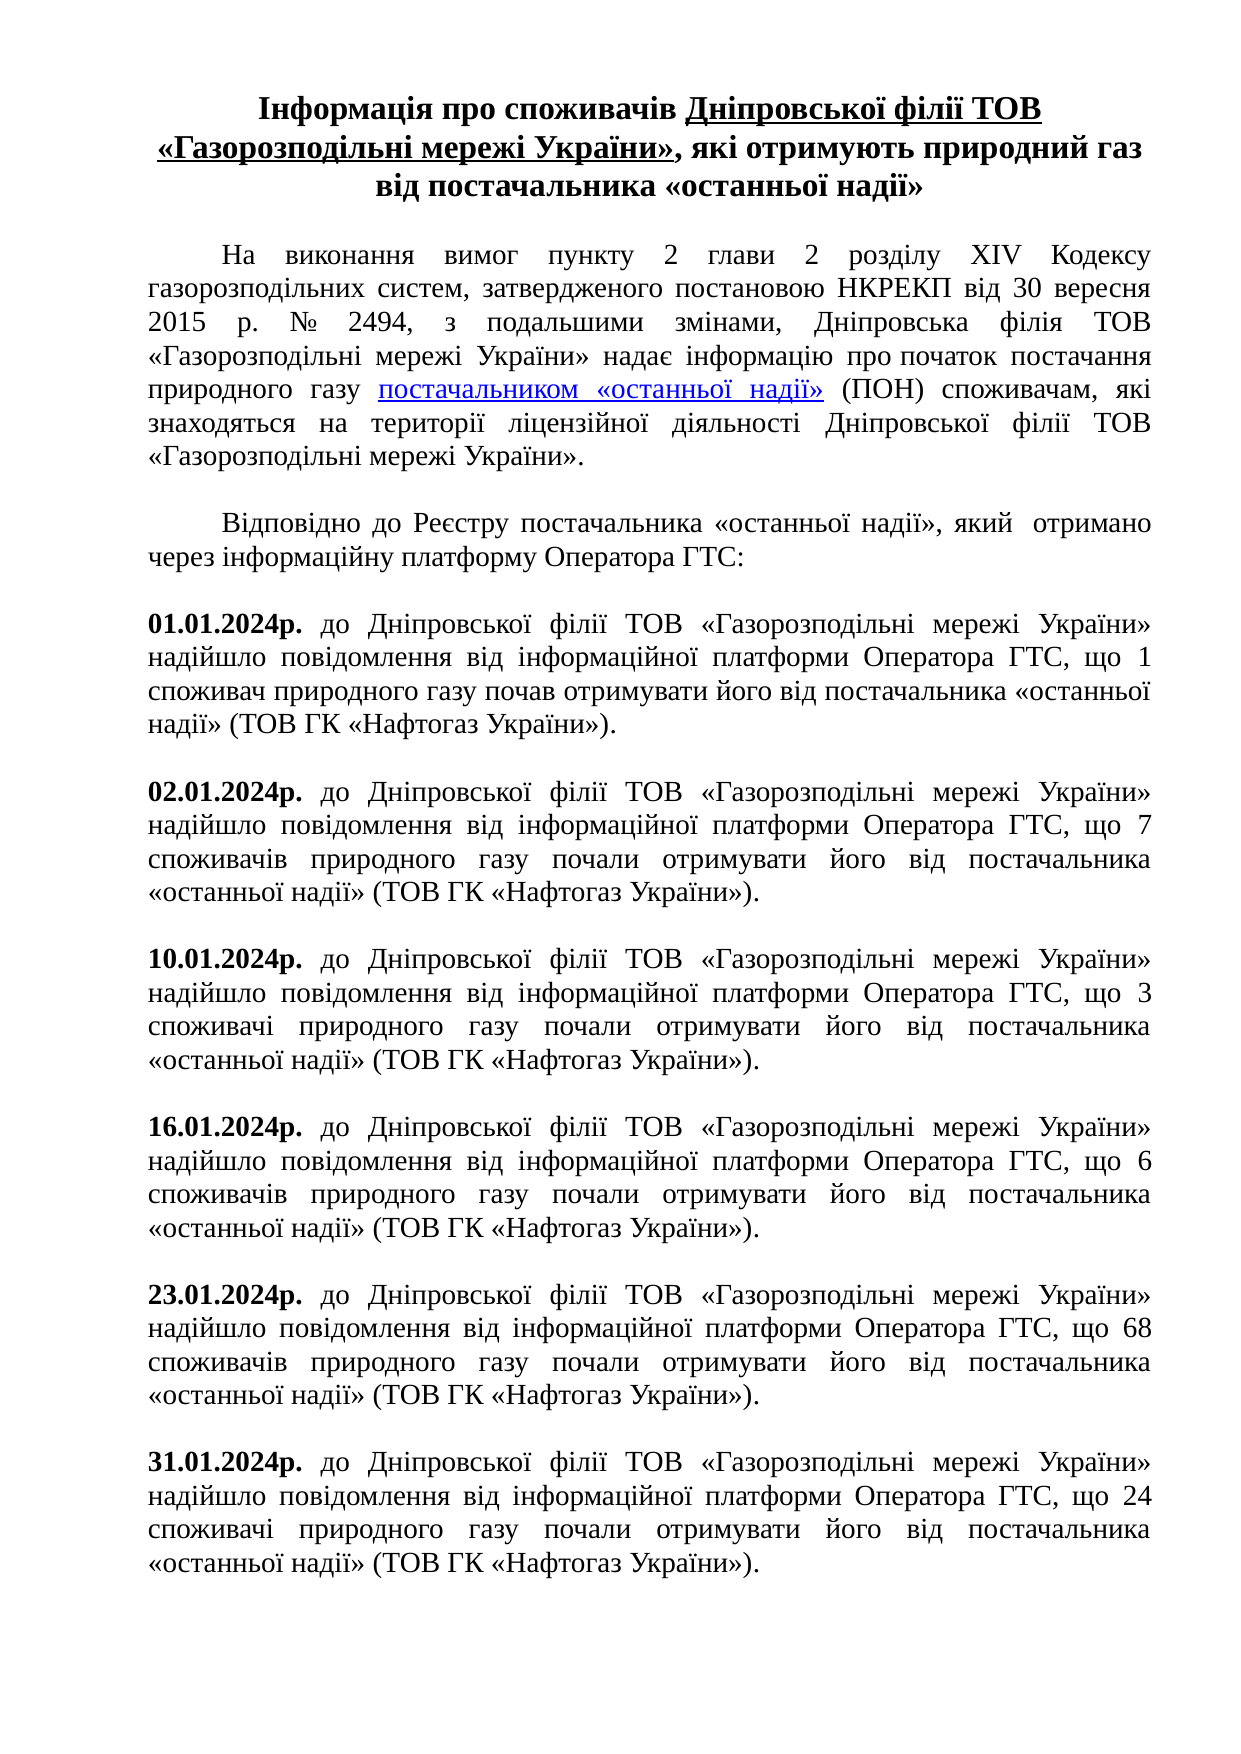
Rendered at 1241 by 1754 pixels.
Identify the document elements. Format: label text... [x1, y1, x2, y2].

text 16.01.2024р. до Дніпровської філії ТОВ «Газорозподільні мережі України» надійшло повідомлення від інформаційної платформи Оператора ГТС, що 6 споживачів природного газу почали отримувати його від постачальника «останньої надії» (ТОВ ГК «Нафтогаз України»). [148, 1109, 1152, 1243]
text 10.01.2024р. до Дніпровської філії ТОВ «Газорозподільні мережі України» надійшло повідомлення від інформаційної платформи Оператора ГТС, що 3 споживачі природного газу почали отримувати його від постачальника «останньої надії» (ТОВ ГК «Нафтогаз України»). [148, 941, 1152, 1076]
text 23.01.2024р. до Дніпровської філії ТОВ «Газорозподільні мережі України» надійшло повідомлення від інформаційної платформи Оператора ГТС, що 68 споживачів природного газу почали отримувати його від постачальника «останньої надії» (ТОВ ГК «Нафтогаз України»). [148, 1277, 1152, 1411]
text На виконання вимог пункту 2 глави 2 розділу XIV Кодексу газорозподільних систем, затвердженого постановою НКРЕКП від 30 вересня 2015 р. № 2494, з подальшими змінами, Дніпровська філія ТОВ «Газорозподільні мережі України» надає інформацію про початок постачання природного газу постачальником «останньої надії» (ПОН) споживачам, які знаходяться на території ліцензійної діяльності Дніпровської філії ТОВ «Газорозподільні мережі України». [148, 237, 1152, 472]
text 02.01.2024р. до Дніпровської філії ТОВ «Газорозподільні мережі України» надійшло повідомлення від інформаційної платформи Оператора ГТС, що 7 споживачів природного газу почали отримувати його від постачальника «останньої надії» (ТОВ ГК «Нафтогаз України»). [148, 774, 1152, 908]
text Відповідно до Реєстру постачальника «останньої надії», який отримано через інформаційну платформу Оператора ГТС: [148, 505, 1152, 572]
text 01.01.2024р. до Дніпровської філії ТОВ «Газорозподільні мережі України» надійшло повідомлення від інформаційної платформи Оператора ГТС, що 1 споживач природного газу почав отримувати його від постачальника «останньої надії» (ТОВ ГК «Нафтогаз України»). [148, 606, 1152, 740]
text 31.01.2024р. до Дніпровської філії ТОВ «Газорозподільні мережі України» надійшло повідомлення від інформаційної платформи Оператора ГТС, що 24 споживачі природного газу почали отримувати його від постачальника «останньої надії» (ТОВ ГК «Нафтогаз України»). [148, 1444, 1152, 1579]
text Інформація про споживачів Дніпровської філії ТОВ «Газорозподільні мережі України», які отримують природний газ від постачальника «останньої надії» [148, 88, 1152, 203]
